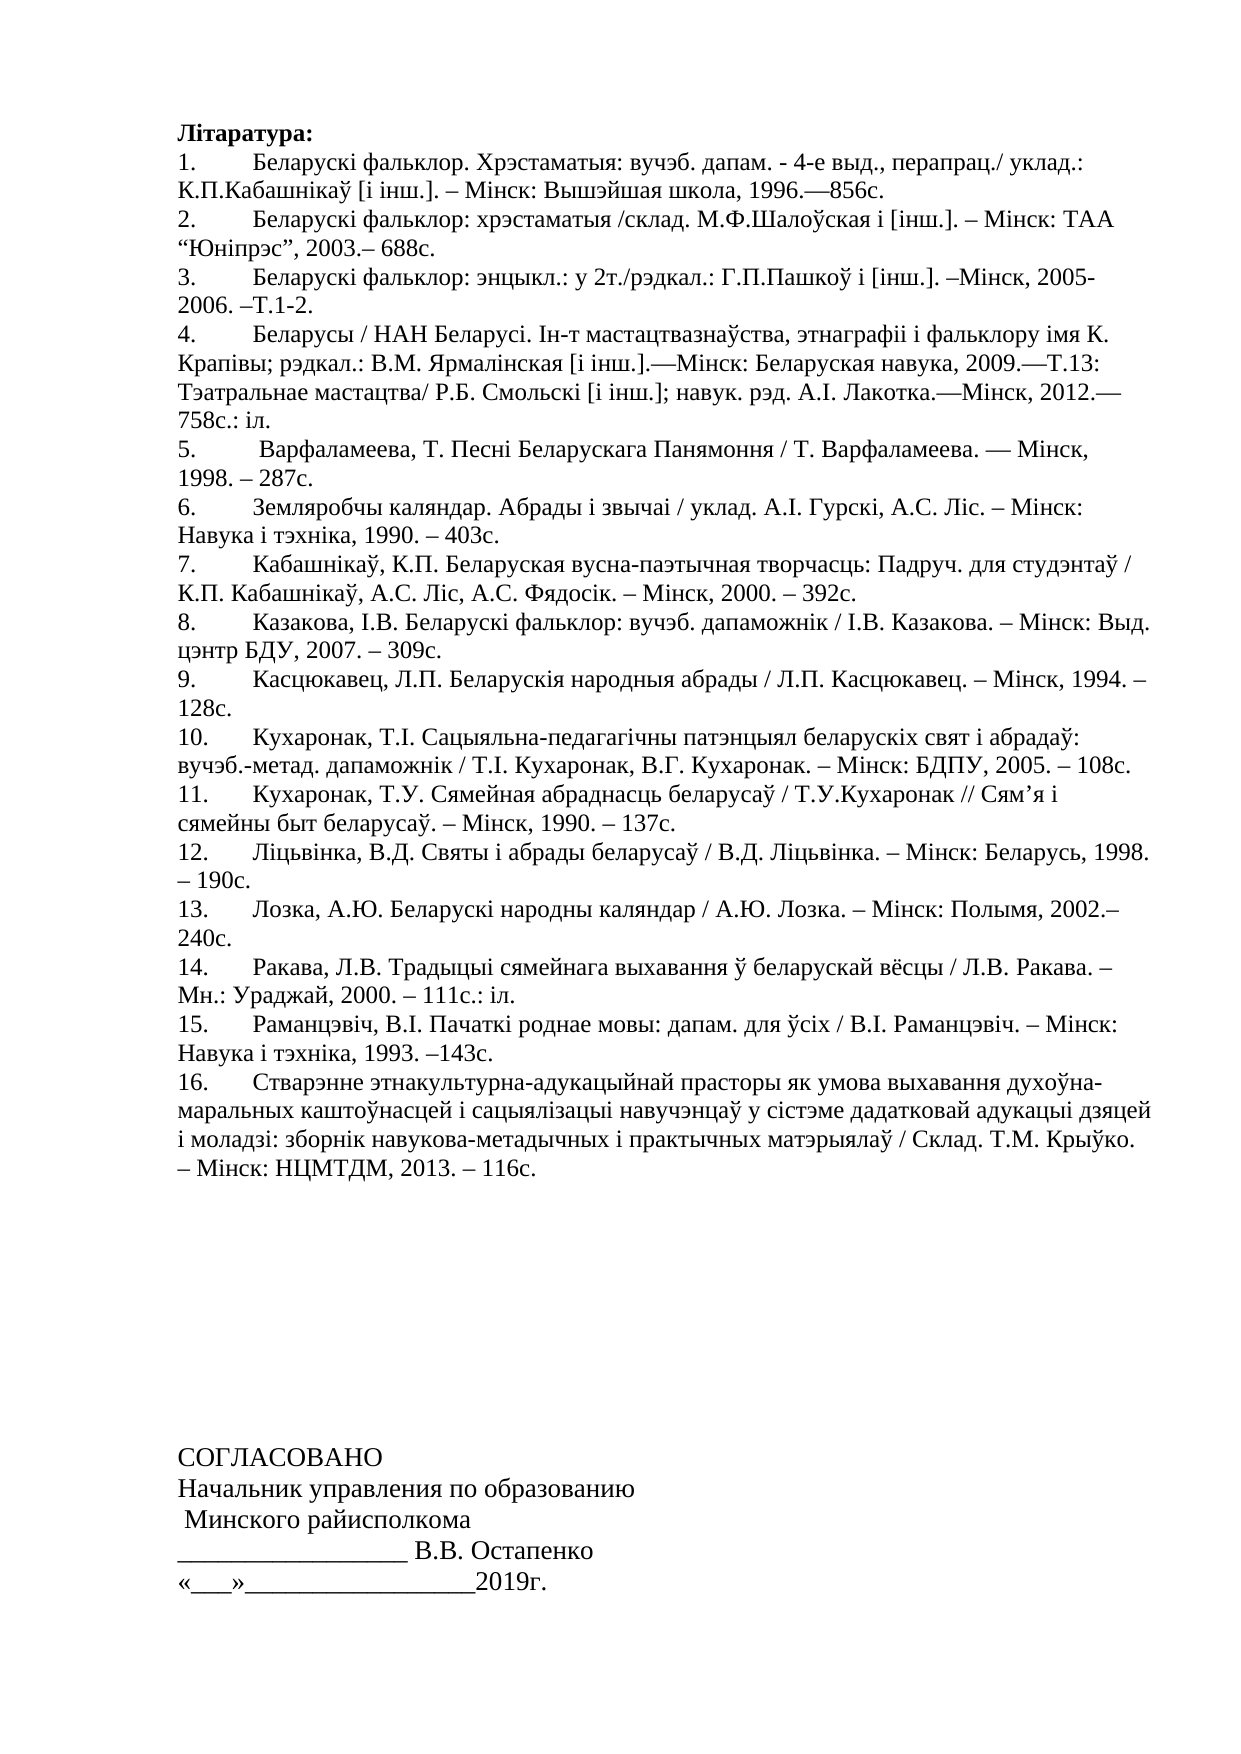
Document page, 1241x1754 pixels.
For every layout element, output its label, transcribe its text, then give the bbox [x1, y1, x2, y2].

list Стварэнне этнакультурна-адукацыйнай прасторы як умова выхавання духоўна-маральных каштоўнасцей і сацыялізацыі навучэнцаў у сістэме дадатковай адукацыі дзяцей і моладзі: зборнік навукова-метадычных і практычных матэрыялаў / Склад. Т.М. Крыўко. – Мінск: НЦМТДМ, 2013. – 116с. [177, 1067, 1152, 1182]
text «___»_________________2019г. [177, 1565, 1152, 1596]
text Минского райисполкома [177, 1503, 1152, 1534]
text Літаратура: [177, 118, 1152, 147]
list Казакова, І.В. Беларускі фальклор: вучэб. дапаможнік / І.В. Казакова. – Мінск: Выд. цэнтр БДУ, 2007. – 309с. [177, 607, 1152, 664]
list Ліцьвінка, В.Д. Святы і абрады беларусаў / В.Д. Ліцьвінка. – Мінск: Беларусь, 1998. – 190с. [177, 837, 1152, 894]
text _________________ В.В. Остапенко [177, 1534, 1152, 1565]
list Кухаронак, Т.У. Сямейная абраднасць беларусаў / Т.У.Кухаронак // Сям’я і сямейны быт беларусаў. – Мінск, 1990. – 137с. [177, 779, 1152, 837]
list Беларускі фальклор. Хрэстаматыя: вучэб. дапам. - 4-е выд., перапрац./ уклад.: К.П.Кабашнікаў [і інш.]. – Мінск: Вышэйшая школа, 1996.—856с. [177, 147, 1152, 204]
text СОГЛАСОВАНО [177, 1441, 1152, 1472]
list Беларусы / НАН Беларусі. Ін-т мастацтвазнаўства, этнаграфіі і фальклору імя К. Крапівы; рэдкал.: В.М. Ярмалінская [і інш.].—Мінск: Беларуская навука, 2009.—Т.13: Тэатральнае мастацтва/ Р.Б. Смольскі [і інш.]; навук. рэд. А.І. Лакотка.—Мінск, 2012.—758с.: іл. [177, 319, 1152, 434]
list Кухаронак, Т.І. Сацыяльна-педагагічны патэнцыял беларускіх свят і абрадаў: вучэб.-метад. дапаможнік / Т.І. Кухаронак, В.Г. Кухаронак. – Мінск: БДПУ, 2005. – 108с. [177, 722, 1152, 779]
list Беларускі фальклор: хрэстаматыя /склад. М.Ф.Шалоўская і [інш.]. – Мінск: ТАА “Юніпрэс”, 2003.– 688с. [177, 204, 1152, 262]
list Кабашнікаў, К.П. Беларуская вусна-паэтычная творчасць: Падруч. для студэнтаў / К.П. Кабашнікаў, А.С. Ліс, А.С. Фядосік. – Мінск, 2000. – 392с. [177, 549, 1152, 607]
list Касцюкавец, Л.П. Беларускія народныя абрады / Л.П. Касцюкавец. – Мінск, 1994. – 128с. [177, 664, 1152, 722]
text Начальник управления по образованию [177, 1472, 1152, 1503]
list Варфаламеева, Т. Песні Беларускага Панямоння / Т. Варфаламеева. — Мінск, 1998. – 287с. [177, 434, 1152, 492]
list Земляробчы каляндар. Абрады і звычаі / уклад. А.І. Гурскі, А.С. Ліс. – Мінск: Навука і тэхніка, 1990. – 403с. [177, 492, 1152, 549]
list Беларускі фальклор: энцыкл.: у 2т./рэдкал.: Г.П.Пашкоў і [інш.]. –Мінск, 2005-2006. –Т.1-2. [177, 262, 1152, 319]
list Ракава, Л.В. Традыцыі сямейнага выхавання ў беларускай вёсцы / Л.В. Ракава. – Мн.: Ураджай, 2000. – 111с.: іл. [177, 952, 1152, 1009]
list Раманцэвіч, В.І. Пачаткі роднае мовы: дапам. для ўсіх / В.І. Раманцэвіч. – Мінск: Навука і тэхніка, 1993. –143с. [177, 1009, 1152, 1067]
list Лозка, А.Ю. Беларускі народны каляндар / А.Ю. Лозка. – Мінск: Полымя, 2002.– 240с. [177, 894, 1152, 952]
